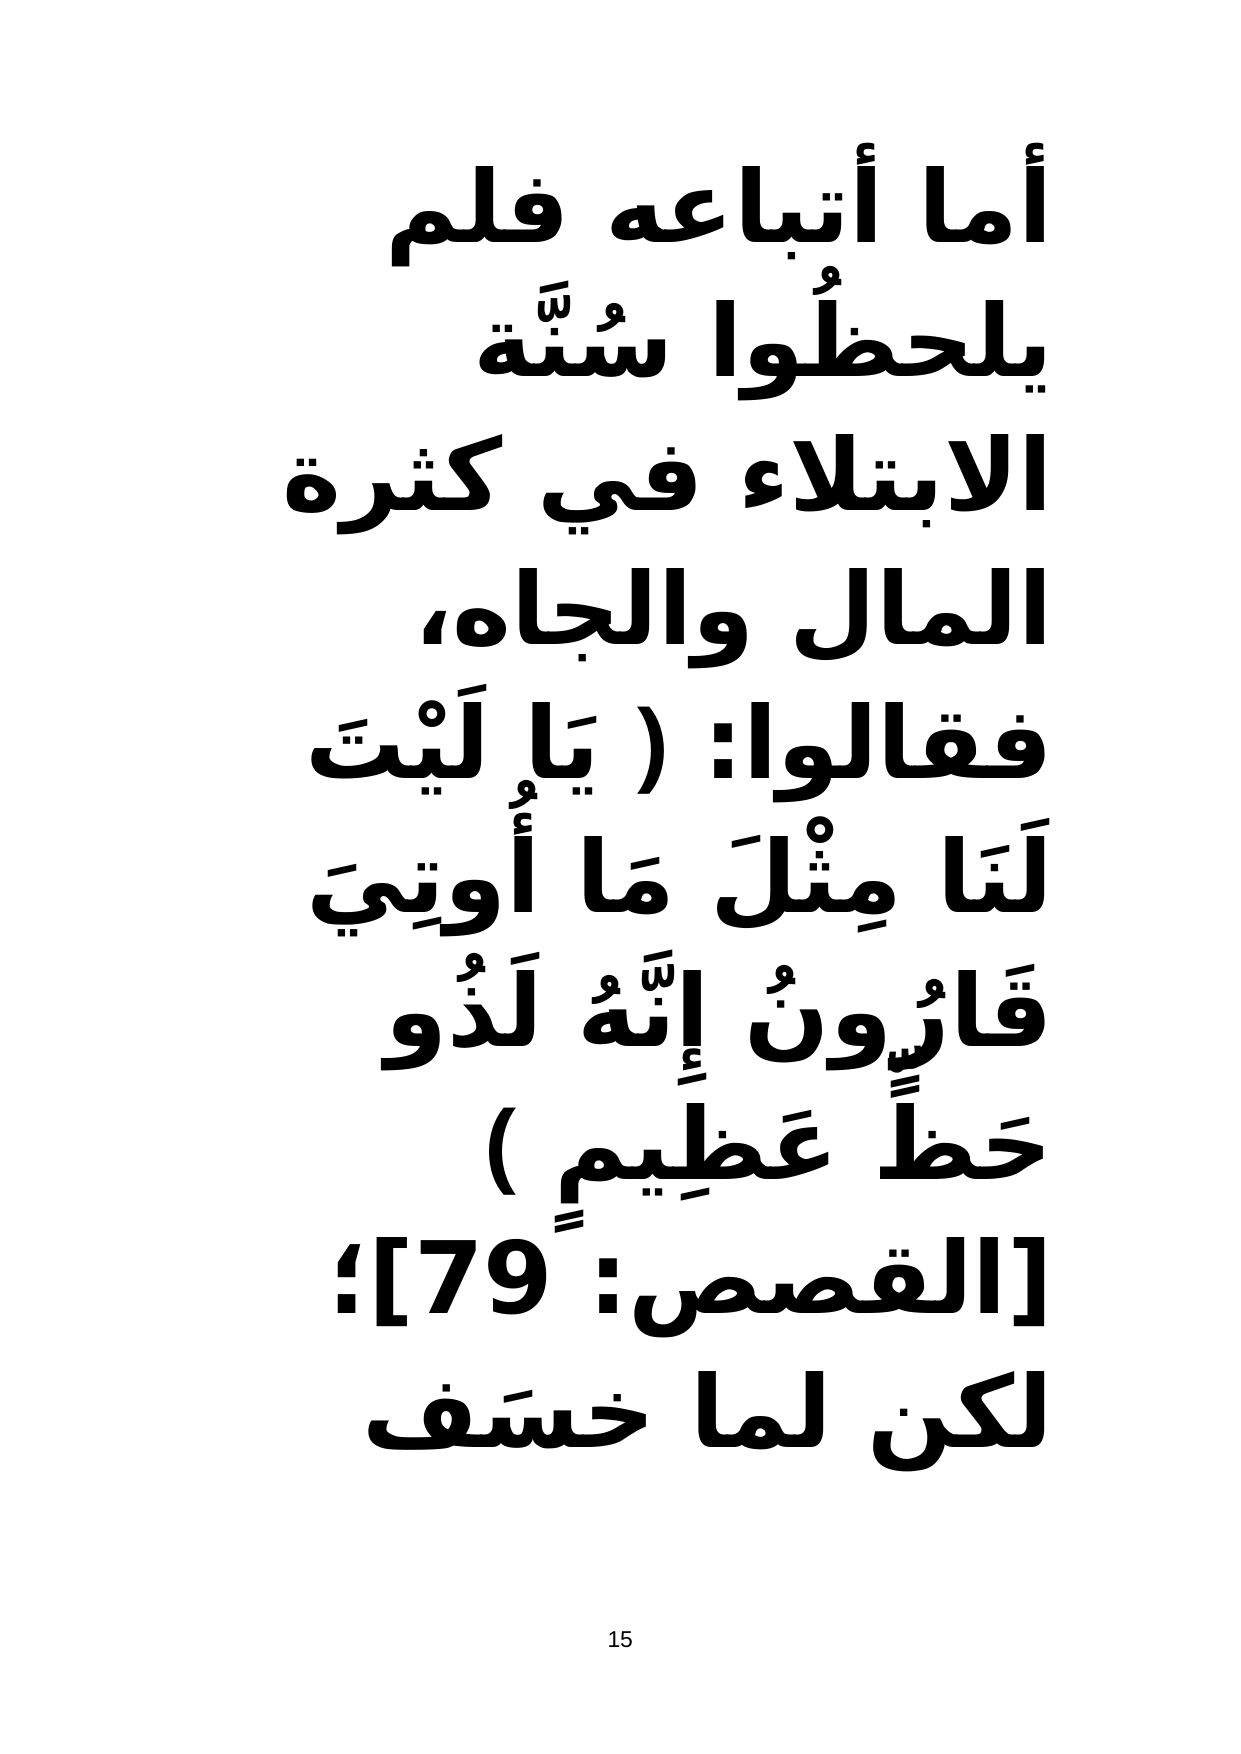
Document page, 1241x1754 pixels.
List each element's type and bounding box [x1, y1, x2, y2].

text [187, 150, 1053, 1471]
